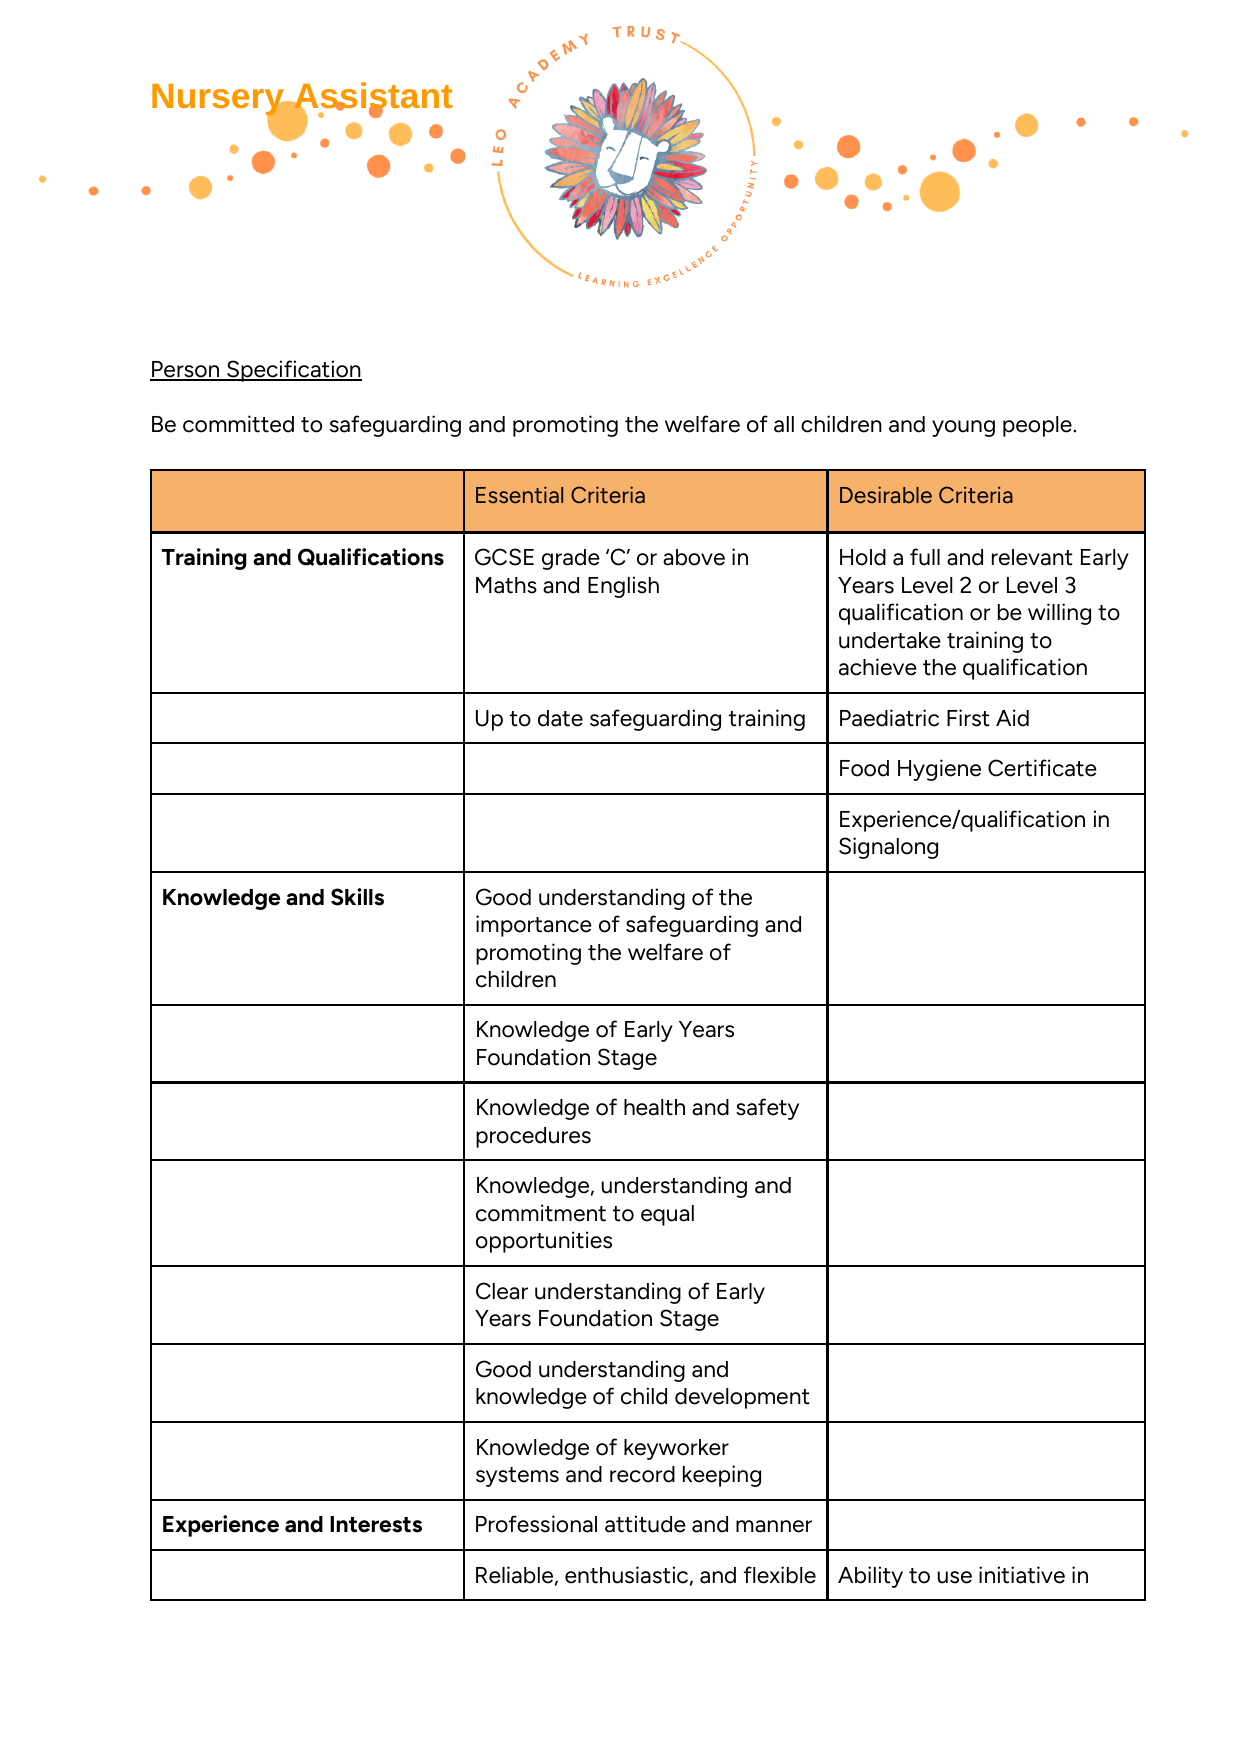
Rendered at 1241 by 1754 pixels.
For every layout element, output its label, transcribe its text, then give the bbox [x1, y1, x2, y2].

table_cell Knowledge, understanding and commitment to equal opportunities [465, 1161, 826, 1265]
table_cell [152, 694, 463, 742]
table_cell [829, 1006, 1144, 1081]
table_cell Experience/qualification in Signalong [829, 795, 1144, 871]
table_cell [829, 1267, 1144, 1343]
table_cell [152, 795, 463, 871]
table_cell Experience and Interests [152, 1501, 463, 1549]
table_cell Paediatric First Aid [829, 694, 1144, 742]
table_cell Good understanding and knowledge of child development [465, 1345, 826, 1421]
table_cell Food Hygiene Certificate [829, 744, 1144, 793]
text Be committed to safeguarding and promoting the welfare of all children and young people. [150, 410, 1090, 438]
picture [2, 1, 1239, 312]
table_cell Ability to use initiative in situations as they arise [829, 1551, 1144, 1599]
table_cell [829, 1084, 1144, 1159]
table_cell Up to date safeguarding training [465, 694, 826, 742]
table_cell Training and Qualifications [152, 534, 463, 692]
text Person Specification [103, 357, 1124, 383]
table_cell [829, 1501, 1144, 1549]
table_header Essential Criteria [465, 471, 826, 531]
table_cell [152, 1161, 463, 1265]
table_cell [829, 873, 1144, 1003]
table_cell Knowledge and Skills [152, 873, 463, 1003]
table_cell [829, 1345, 1144, 1421]
table_cell [152, 1084, 463, 1159]
table_cell [829, 1161, 1144, 1265]
table_header [152, 471, 463, 531]
table_cell Good understanding of the importance of safeguarding and promoting the welfare of children [465, 873, 826, 1003]
table_cell [152, 1345, 463, 1421]
table_cell [152, 1423, 463, 1498]
table_cell Professional attitude and manner [465, 1501, 826, 1549]
table_cell [465, 795, 826, 871]
table_cell [152, 1267, 463, 1343]
table_cell [152, 1551, 463, 1599]
table_cell Knowledge of Early Years Foundation Stage [465, 1006, 826, 1081]
table_cell [465, 744, 826, 793]
table_cell Hold a full and relevant Early Years Level 2 or Level 3 qualification or be willing to undertake training to achieve the qualification [829, 534, 1144, 692]
table_cell Knowledge of health and safety procedures [465, 1084, 826, 1159]
table_cell Reliable, enthusiastic, and flexible [465, 1551, 826, 1599]
table_cell Clear understanding of Early Years Foundation Stage [465, 1267, 826, 1343]
table_header Desirable Criteria [829, 471, 1144, 531]
table_cell [829, 1423, 1144, 1498]
table_cell Knowledge of keyworker systems and record keeping [465, 1423, 826, 1498]
table_cell [152, 1006, 463, 1081]
table_cell GCSE grade ‘C’ or above in Maths and English [465, 534, 826, 692]
table_cell [152, 744, 463, 793]
